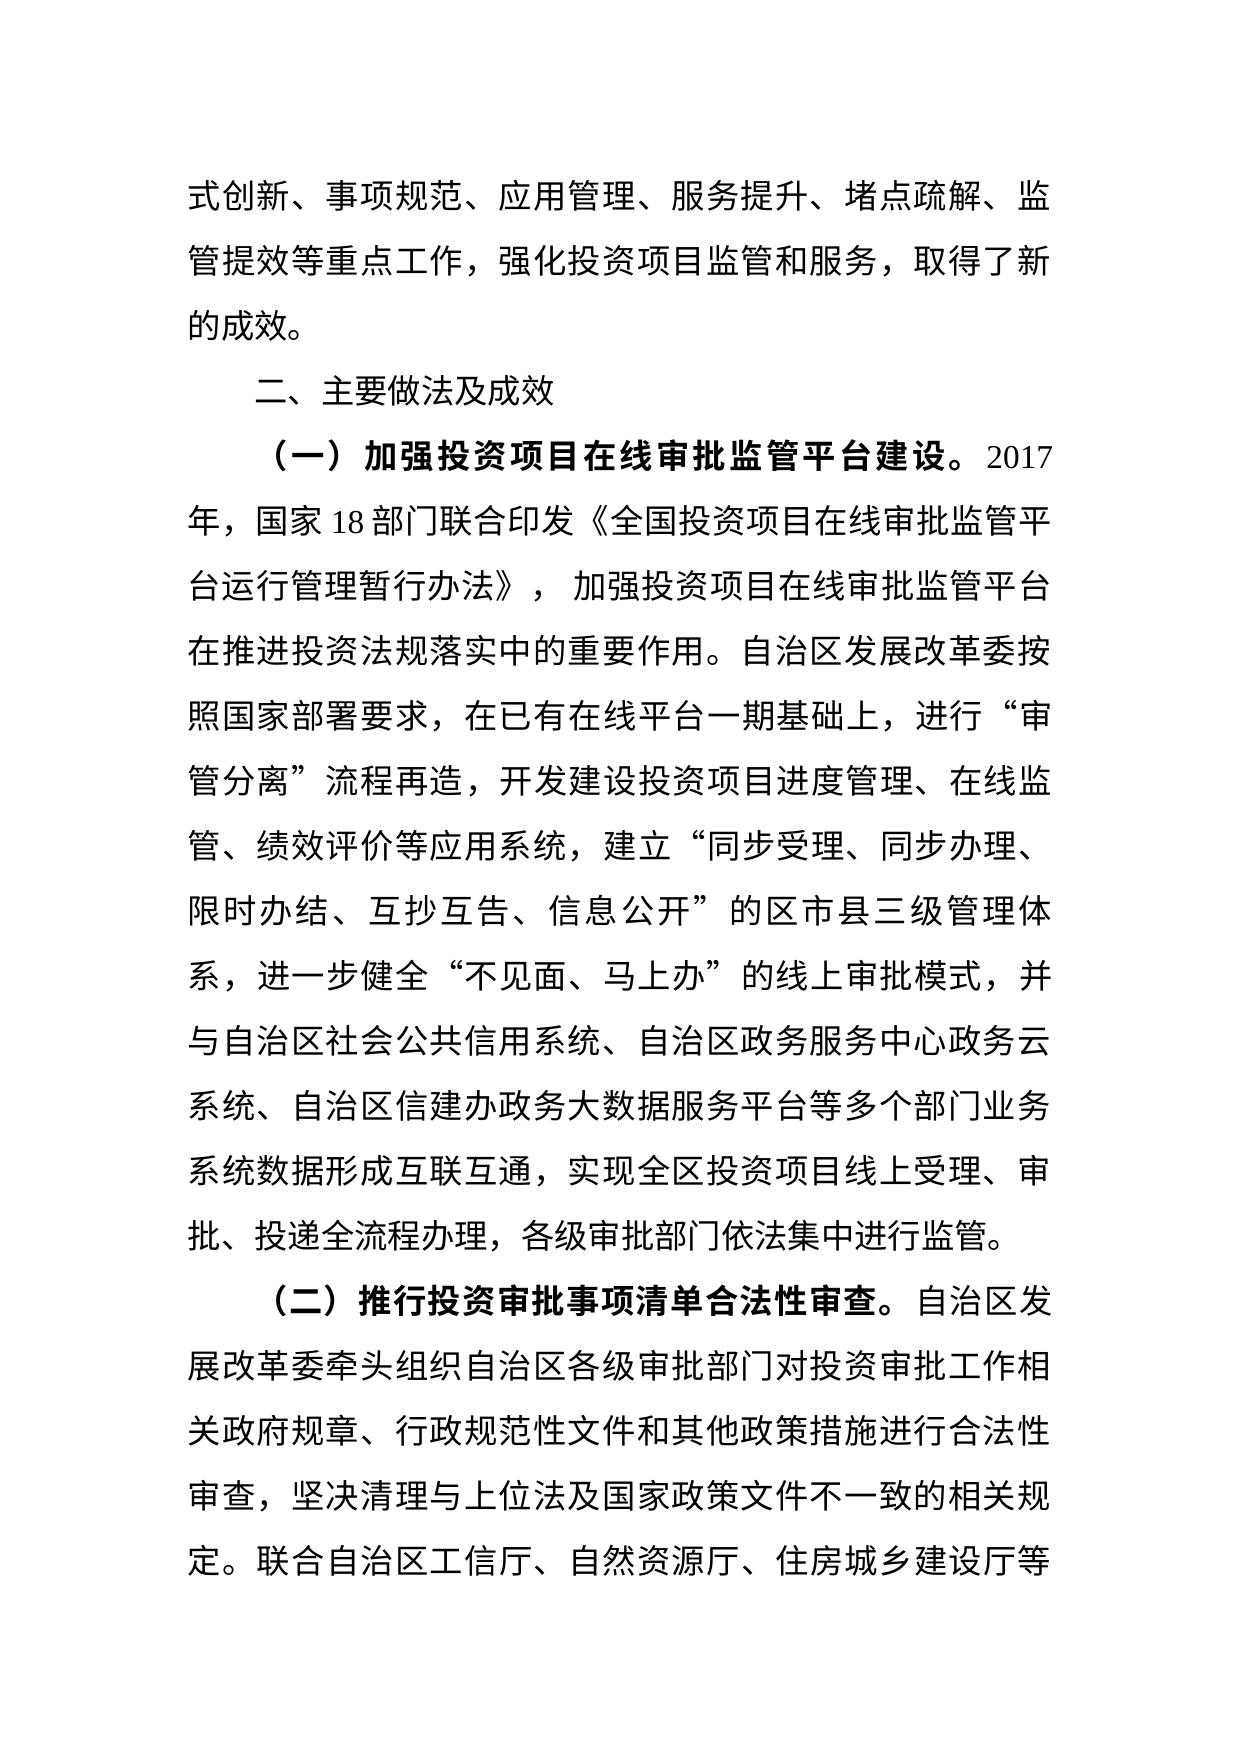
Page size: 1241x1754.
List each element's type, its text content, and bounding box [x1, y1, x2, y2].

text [187, 1267, 1053, 1592]
text （一）加强投资项目在线审批监管平台建设。2017年，国家18部门联合印发《全国投资项目在线审批监管平台运行管理暂行办法》， 加强投资项目在线审批监管平台在推进投资法规落实中的重要作用。自治区发展改革委按照国家部署要求，在已有在线平台一期基础上，进行“审管分离”流程再造，开发建设投资项目进度管理、在线监管、绩效评价等应用系统，建立“同步受理、同步办理、限时办结、互抄互告、信息公开”的区市县三级管理体系，进一步健全“不见面、马上办”的线上审批模式，并与自治区社会公共信用系统、自治区政务服务中心政务云系统、自治区信建办政务大数据服务平台等多个部门业务系统数据形成互联互通，实现全区投资项目线上受理、审批、投递全流程办理，各级审批部门依法集中进行监管。 [187, 422, 1053, 1267]
text 二、主要做法及成效 [187, 357, 1053, 422]
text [187, 162, 1053, 357]
